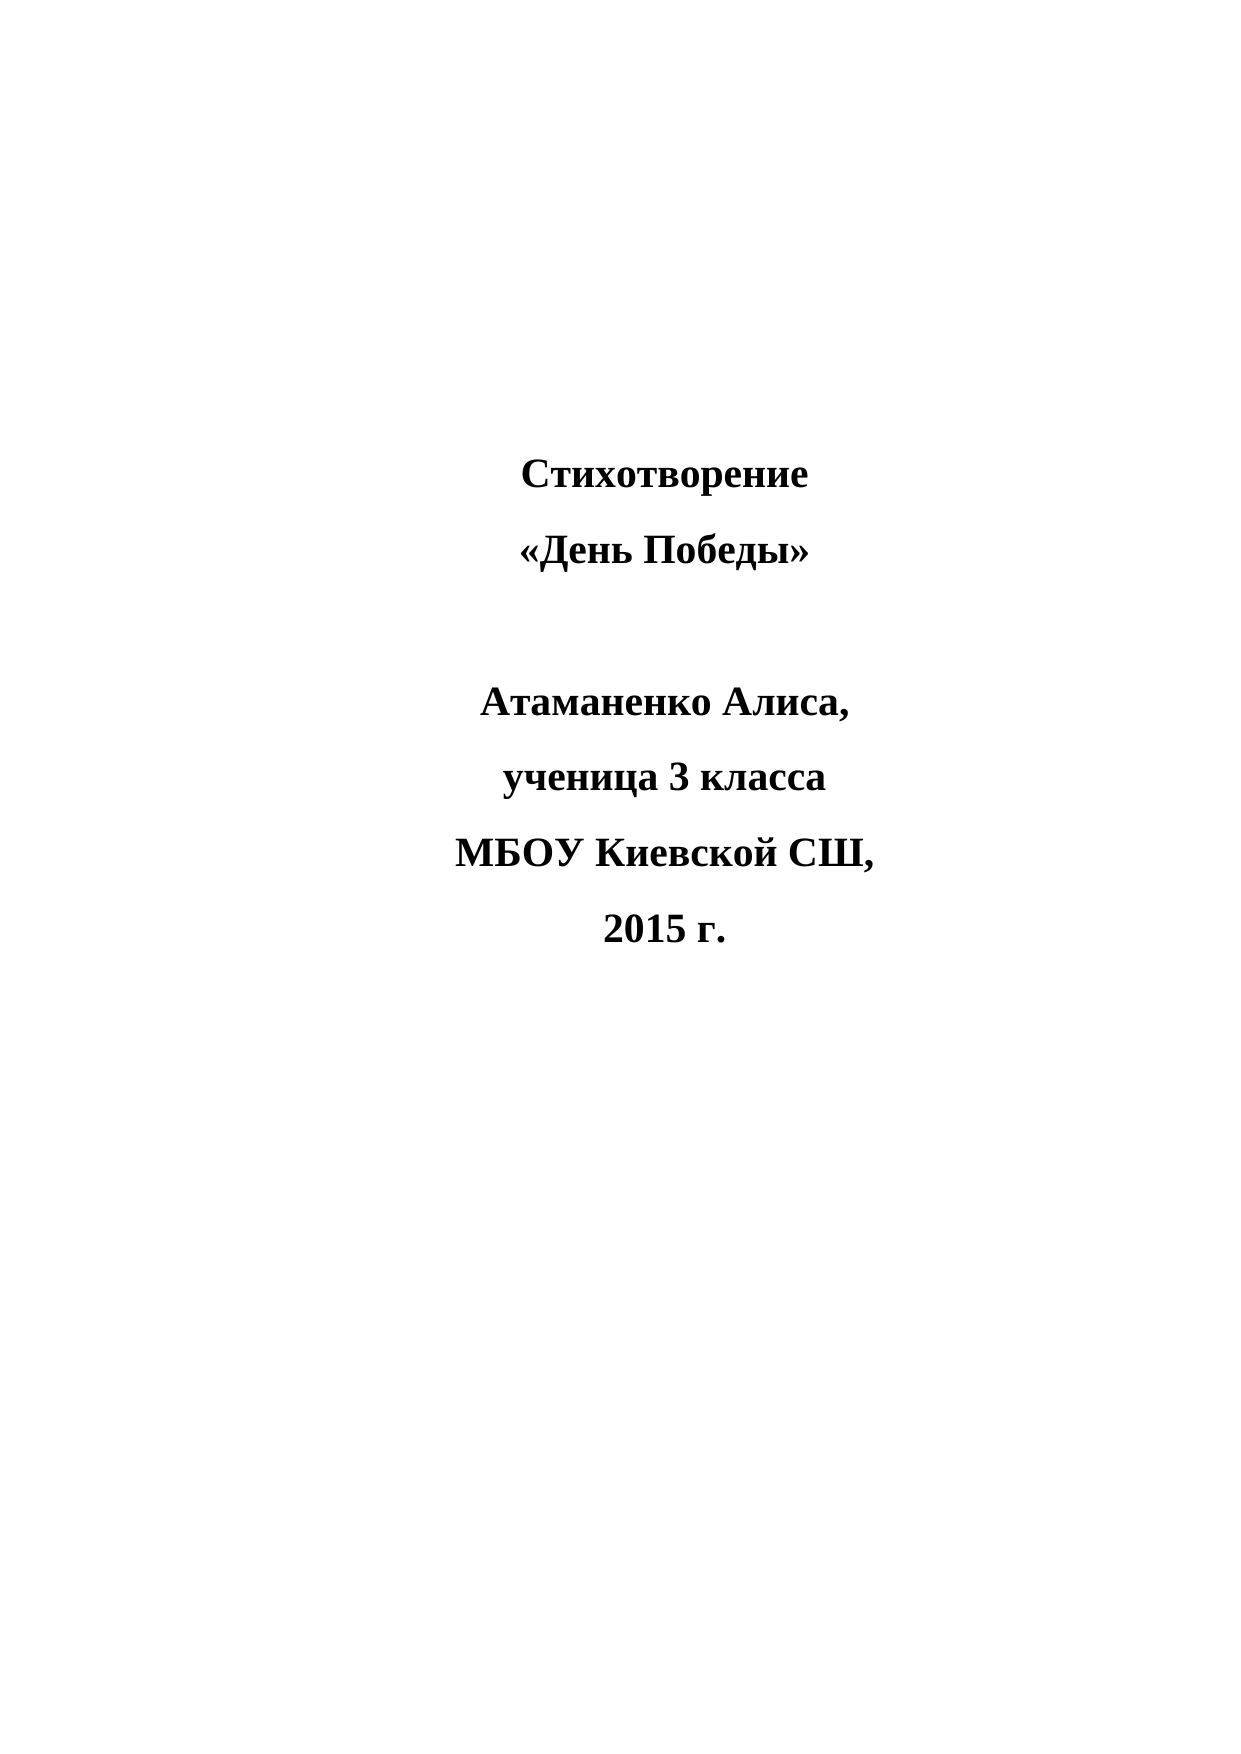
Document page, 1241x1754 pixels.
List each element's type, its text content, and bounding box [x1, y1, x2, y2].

text Атаманенко Алиса, [177, 676, 1152, 724]
text Стихотворение [177, 448, 1152, 496]
text ученица 3 класса [177, 752, 1152, 800]
text 2015 г. [177, 904, 1152, 952]
text «День Победы» [177, 524, 1152, 572]
text МБОУ Киевской СШ, [177, 828, 1152, 876]
